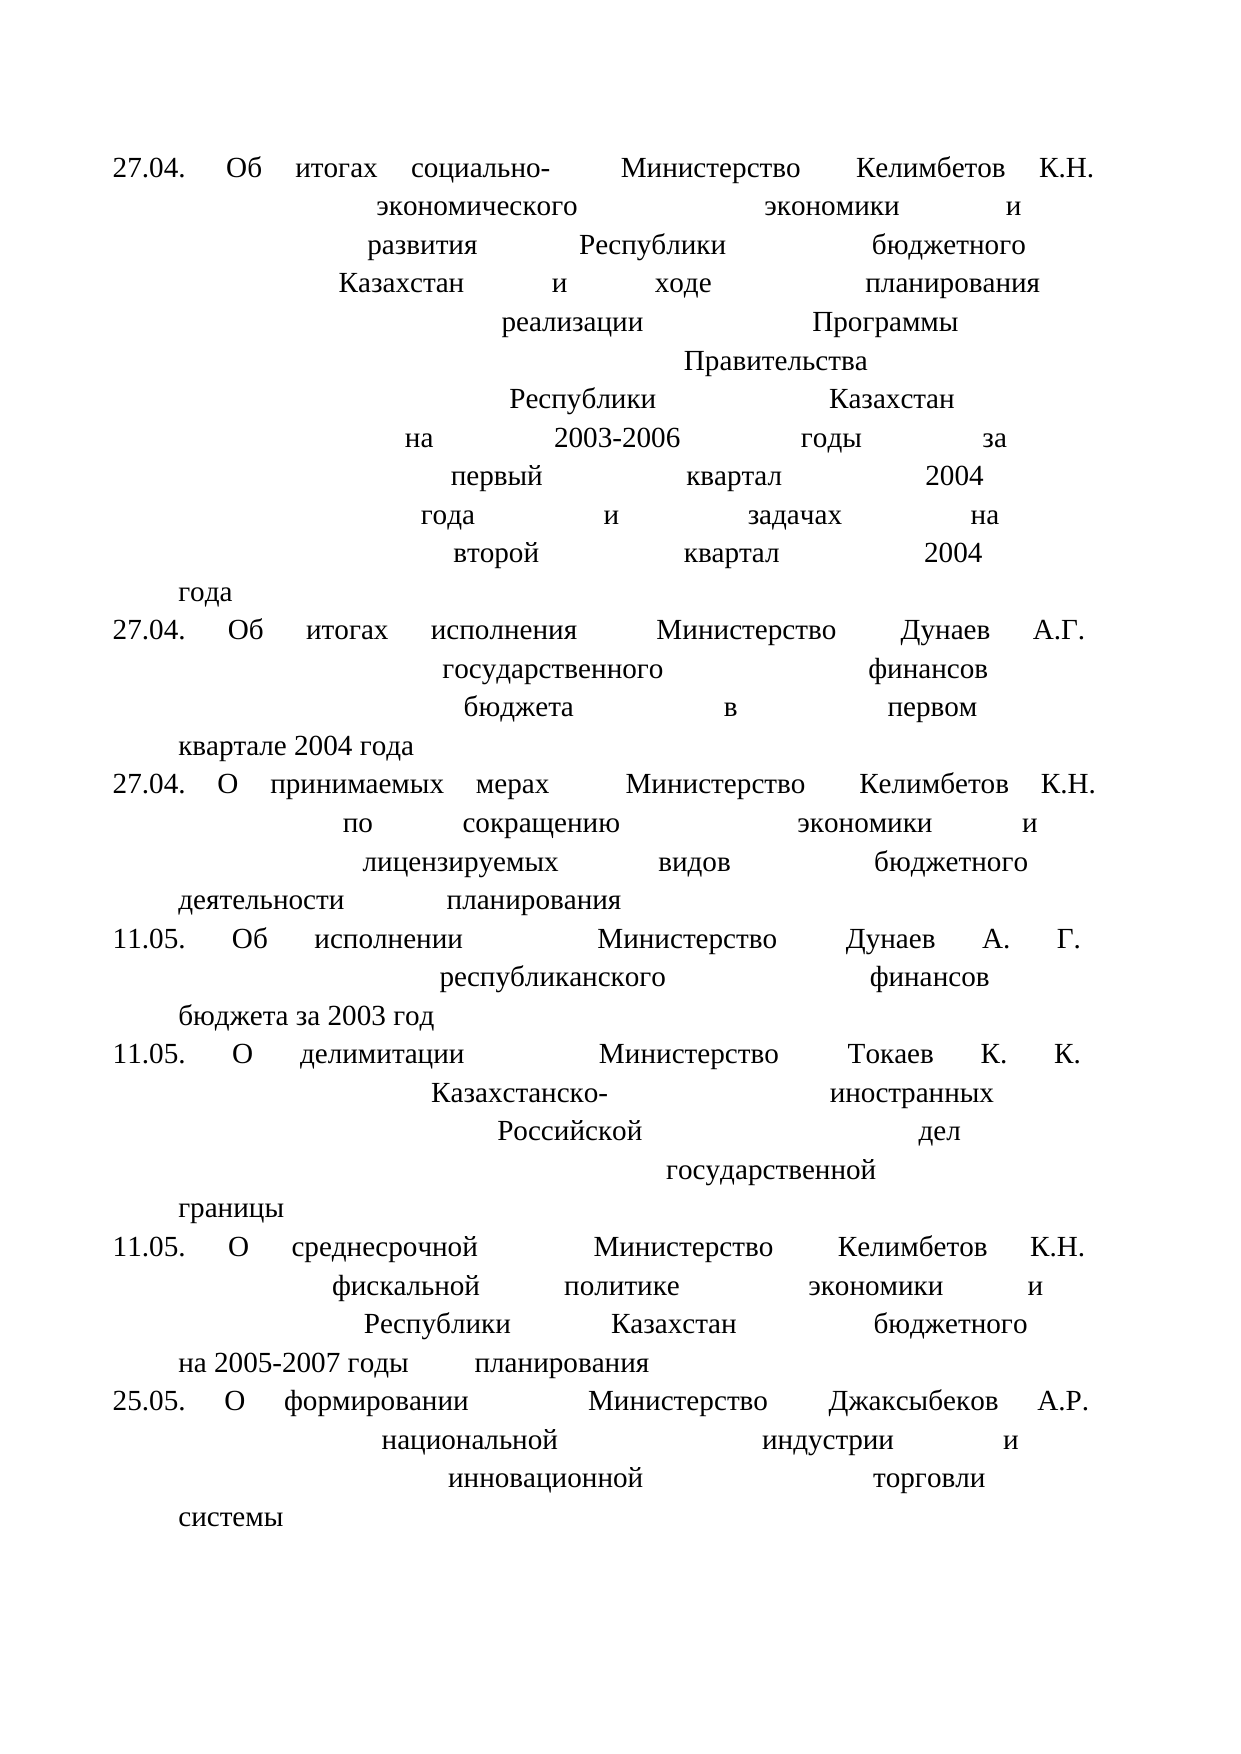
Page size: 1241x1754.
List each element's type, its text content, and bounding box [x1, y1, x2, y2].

text 27.04. О принимаемых мерах Министерство Келимбетов К.Н. по сокращению экономики и лицензируемых видов бюджетного деятельности планирования [112, 767, 1128, 916]
text 27.04. Об итогах исполнения Министерство Дунаев А.Г. государственного финансов бюджета в первом квартале 2004 года [112, 612, 1128, 762]
text 11.05. О делимитации Министерство Токаев К. К. Казахстанско- иностранных Российской дел государственной границы [112, 1036, 1128, 1224]
text 11.05. Об исполнении Министерство Дунаев А. Г. республиканского финансов бюджета за 2003 год [112, 921, 1128, 1031]
text 25.05. О формировании Министерство Джаксыбеков А.Р. национальной индустрии и инновационной торговли системы [112, 1383, 1128, 1532]
text 27.04. Об итогах социально- Министерство Келимбетов К.Н. экономического экономики и развития Республики бюджетного Казахстан и ходе планирования реализации Программы Правительства Республики Казахстан на 2003-2006 годы за первый квартал 2004 года и задачах на второй квартал 2004 года [112, 150, 1128, 607]
text 11.05. О среднесрочной Министерство Келимбетов К.Н. фискальной политике экономики и Республики Казахстан бюджетного на 2005-2007 годы планирования [112, 1229, 1128, 1378]
